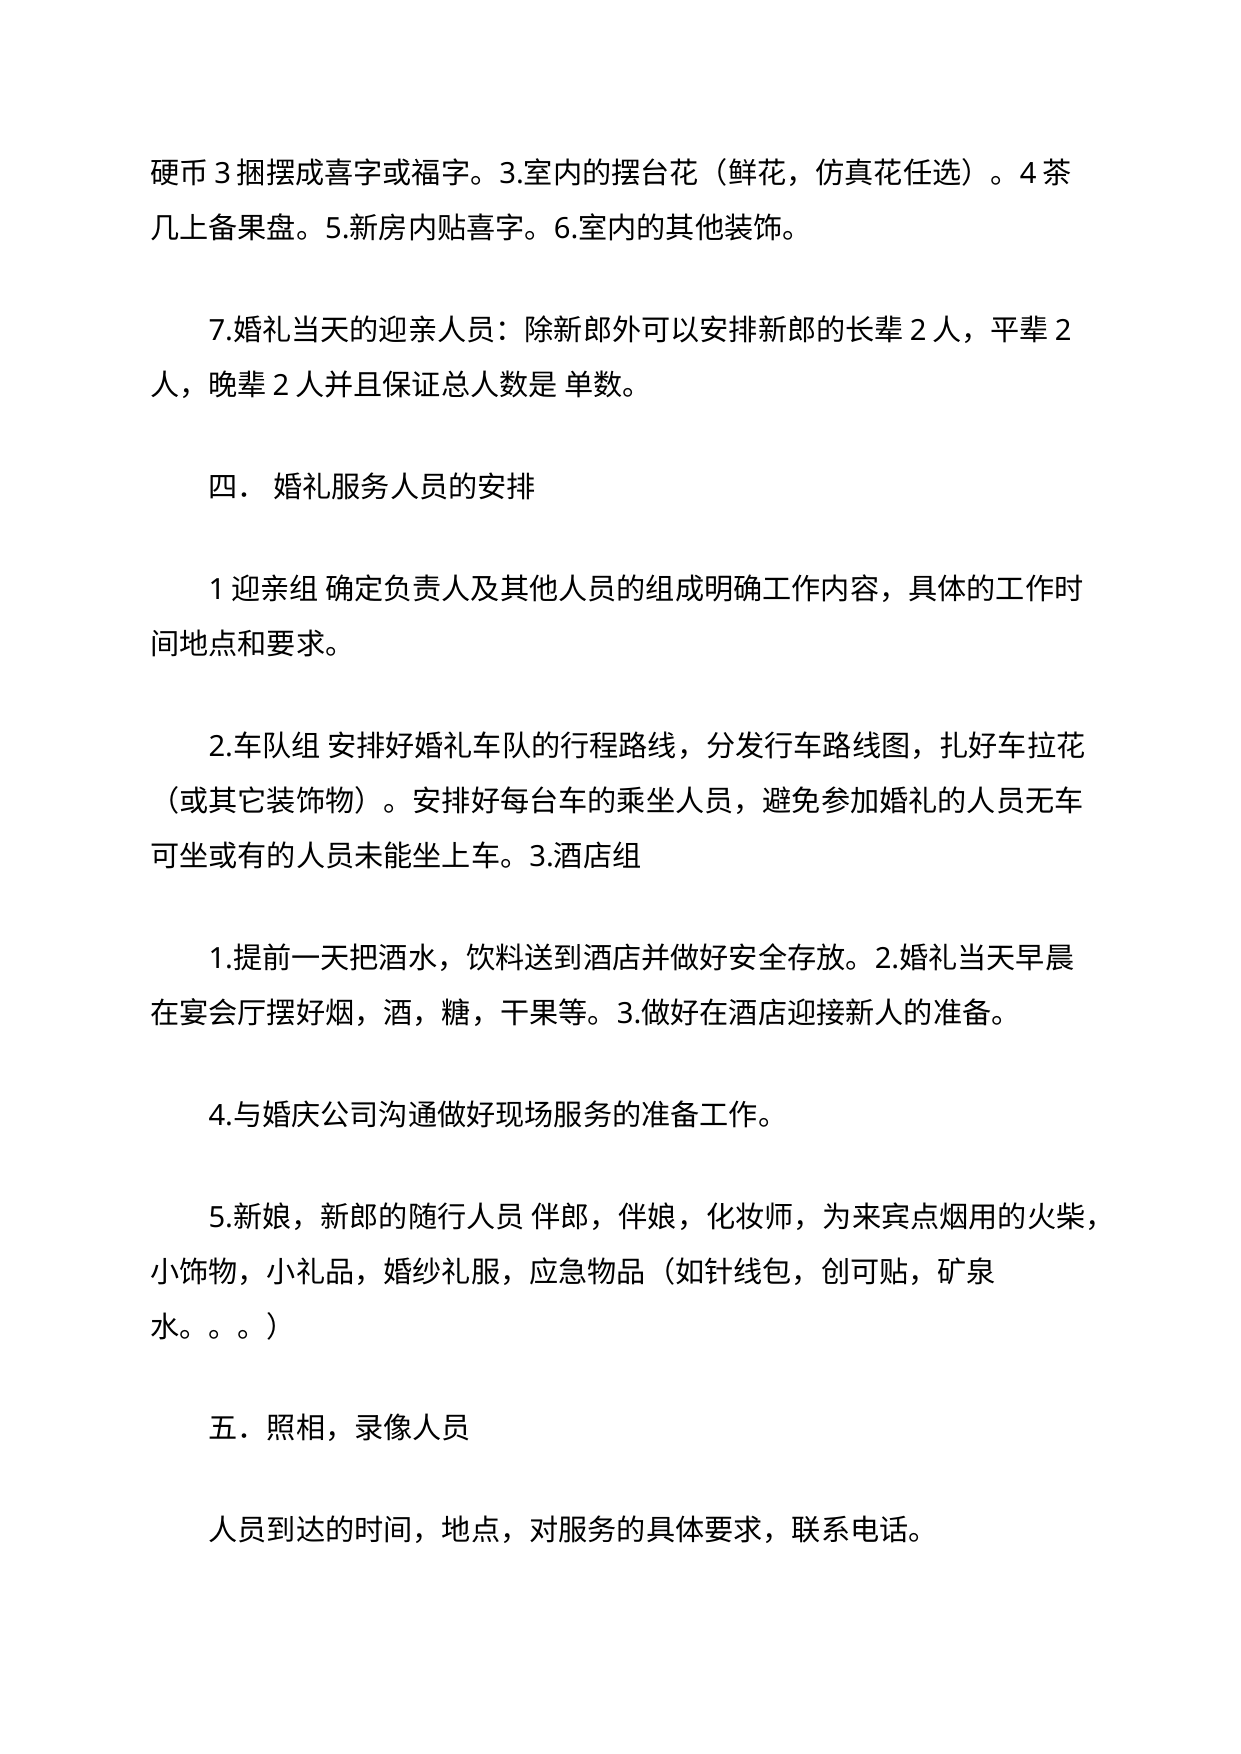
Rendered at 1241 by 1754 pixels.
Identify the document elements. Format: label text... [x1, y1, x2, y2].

text 四． 婚礼服务人员的安排 [150, 464, 1090, 506]
text 1.提前一天把酒水，饮料送到酒店并做好安全存放。2.婚礼当天早晨在宴会厅摆好烟，酒，糖，干果等。3.做好在酒店迎接新人的准备。 [150, 934, 1090, 1032]
text 7.婚礼当天的迎亲人员：除新郎外可以安排新郎的长辈2人，平辈2人，晚辈2人并且保证总人数是 单数。 [150, 307, 1090, 404]
text 2.车队组 安排好婚礼车队的行程路线，分发行车路线图，扎好车拉花（或其它装饰物）。安排好每台车的乘坐人员，避免参加婚礼的人员无车可坐或有的人员未能坐上车。3.酒店组 [150, 722, 1090, 875]
text 4.与婚庆公司沟通做好现场服务的准备工作。 [150, 1091, 1090, 1134]
text 五．照相，录像人员 [150, 1405, 1090, 1447]
text 1迎亲组 确定负责人及其他人员的组成明确工作内容，具体的工作时间地点和要求。 [150, 566, 1090, 663]
text 人员到达的时间，地点，对服务的具体要求，联系电话。 [150, 1507, 1090, 1549]
text 5.新娘，新郎的随行人员 伴郎，伴娘，化妆师，为来宾点烟用的火柴，小饰物，小礼品，婚纱礼服，应急物品（如针线包，创可贴，矿泉水。。。） [150, 1193, 1090, 1346]
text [150, 150, 1090, 247]
